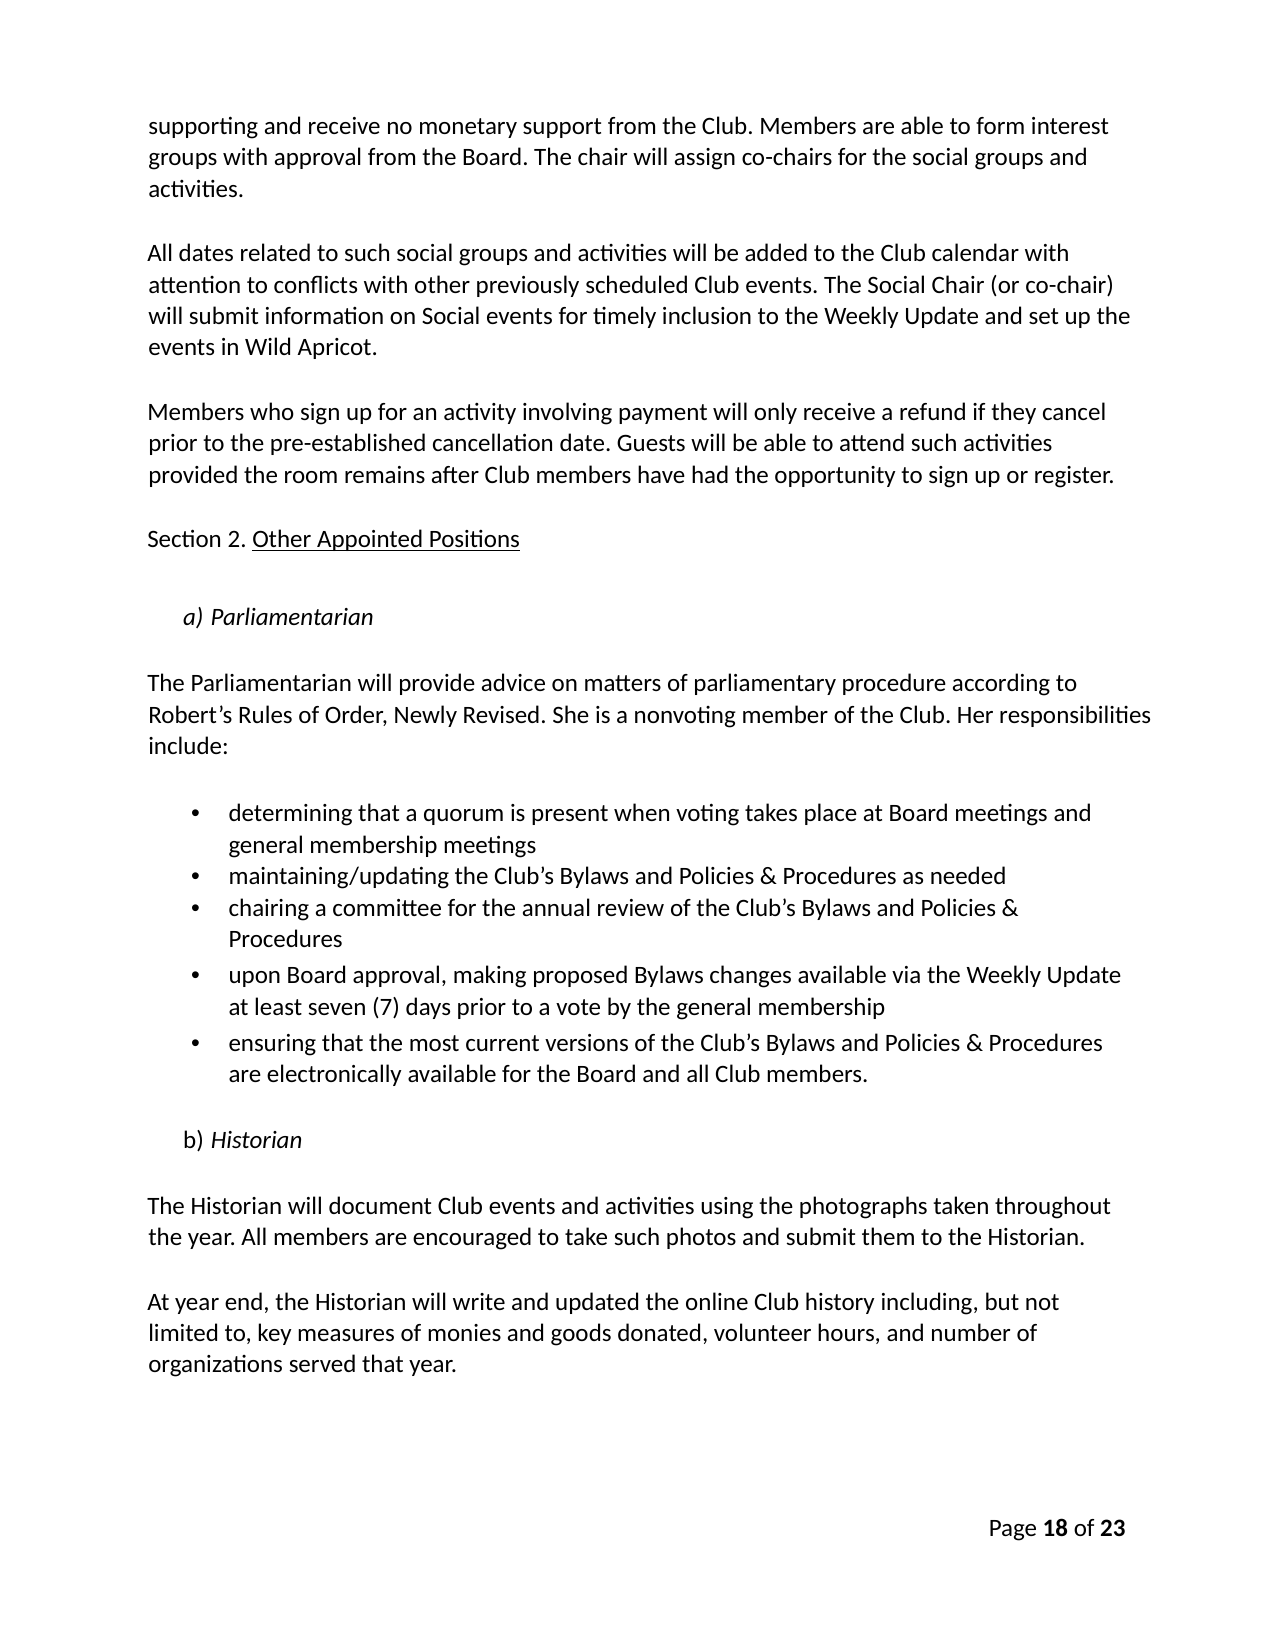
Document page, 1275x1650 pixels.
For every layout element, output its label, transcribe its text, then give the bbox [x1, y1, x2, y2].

list chairing a committee for the annual review of the Club’s Bylaws and Policies & Procedures [191, 892, 1135, 954]
text All dates related to such social groups and activities will be added to the Club calendar with attention to conflicts with other previously scheduled Club events. The Social Chair (or co-chair) will submit information on Social events for timely inclusion to the Weekly Update and set up the events in Wild Apricot. [147, 237, 1135, 362]
text The Parliamentarian will provide advice on matters of parliamentary procedure according to Robert’s Rules of Order, Newly Revised. She is a nonvoting member of the Club. Her responsibilities include: [147, 667, 1157, 761]
subtitle b) Historian [183, 1124, 1157, 1154]
subtitle a) Parliamentarian [183, 602, 1157, 632]
text Members who sign up for an activity involving payment will only receive a refund if they cancel prior to the pre-established cancellation date. Guests will be able to attend such activities provided the room remains after Club members have had the opportunity to sign up or register. [147, 396, 1135, 489]
list determining that a quorum is present when voting takes place at Board meetings and general membership meetings [191, 797, 1135, 859]
list maintaining/updating the Club’s Bylaws and Policies & Procedures as needed [191, 861, 1135, 891]
subtitle Section 2. Other Appointed Positions [147, 523, 1157, 554]
list ensuring that the most current versions of the Club’s Bylaws and Policies & Procedures are electronically available for the Board and all Club members. [191, 1027, 1135, 1089]
list upon Board approval, making proposed Bylaws changes available via the Weekly Update at least seven (7) days prior to a vote by the general membership [191, 959, 1135, 1021]
text At year end, the Historian will write and updated the online Club history including, but not limited to, key measures of monies and goods donated, volunteer hours, and number of organizations served that year. [147, 1286, 1135, 1379]
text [147, 110, 1135, 203]
text The Historian will document Club events and activities using the photographs taken throughout the year. All members are encouraged to take such photos and submit them to the Historian. [147, 1190, 1135, 1252]
